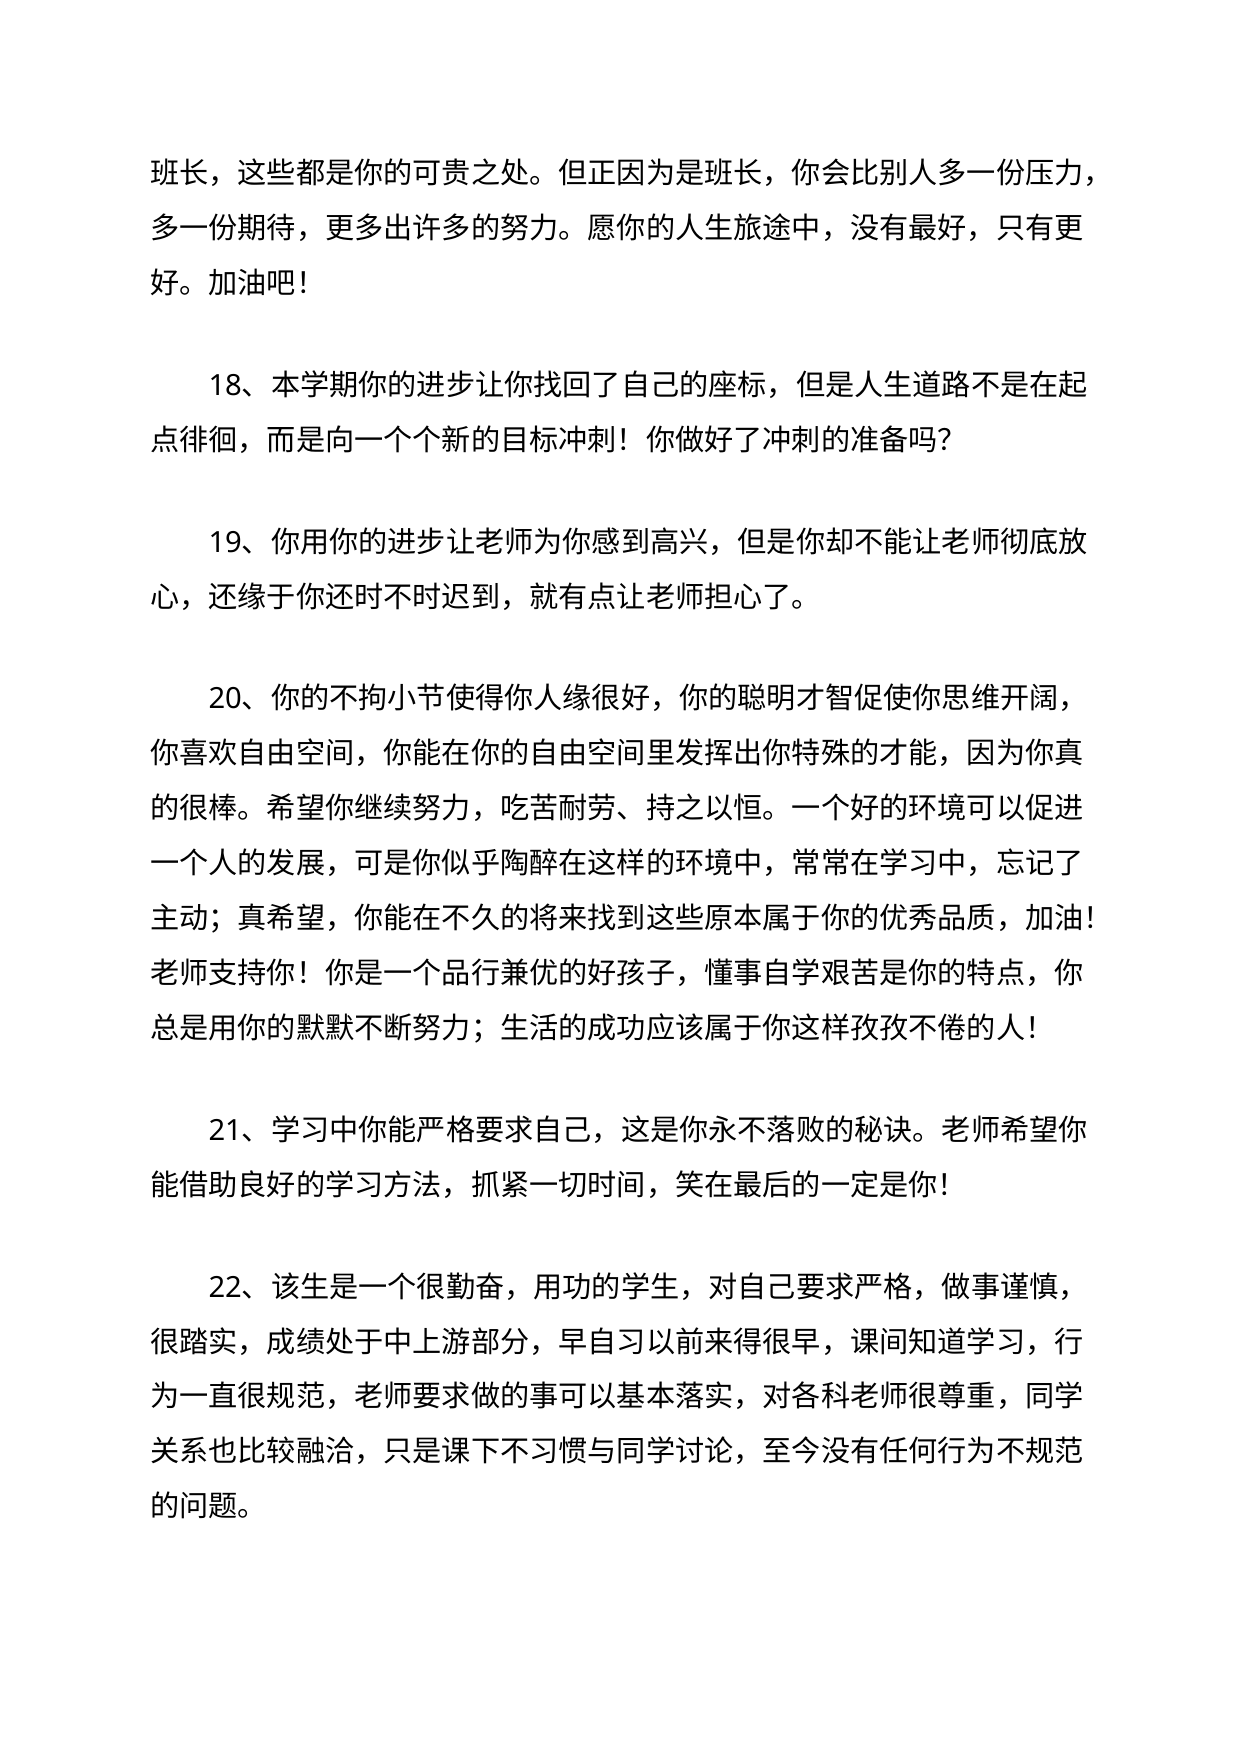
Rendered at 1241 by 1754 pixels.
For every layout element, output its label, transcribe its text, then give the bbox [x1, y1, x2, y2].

text 19、你用你的进步让老师为你感到高兴，但是你却不能让老师彻底放心，还缘于你还时不时迟到，就有点让老师担心了。 [150, 518, 1090, 616]
text 21、学习中你能严格要求自己，这是你永不落败的秘诀。老师希望你能借助良好的学习方法，抓紧一切时间，笑在最后的一定是你！ [150, 1106, 1090, 1204]
text 18、本学期你的进步让你找回了自己的座标，但是人生道路不是在起点徘徊，而是向一个个新的目标冲刺！你做好了冲刺的准备吗？ [150, 362, 1090, 459]
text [150, 150, 1090, 302]
text 22、该生是一个很勤奋，用功的学生，对自己要求严格，做事谨慎，很踏实，成绩处于中上游部分，早自习以前来得很早，课间知道学习，行为一直很规范，老师要求做的事可以基本落实，对各科老师很尊重，同学关系也比较融洽，只是课下不习惯与同学讨论，至今没有任何行为不规范的问题。 [150, 1263, 1090, 1525]
text 20、你的不拘小节使得你人缘很好，你的聪明才智促使你思维开阔，你喜欢自由空间，你能在你的自由空间里发挥出你特殊的才能，因为你真的很棒。希望你继续努力，吃苦耐劳、持之以恒。一个好的环境可以促进一个人的发展，可是你似乎陶醉在这样的环境中，常常在学习中，忘记了主动；真希望，你能在不久的将来找到这些原本属于你的优秀品质，加油！老师支持你！你是一个品行兼优的好孩子，懂事自学艰苦是你的特点，你总是用你的默默不断努力；生活的成功应该属于你这样孜孜不倦的人！ [150, 675, 1090, 1047]
